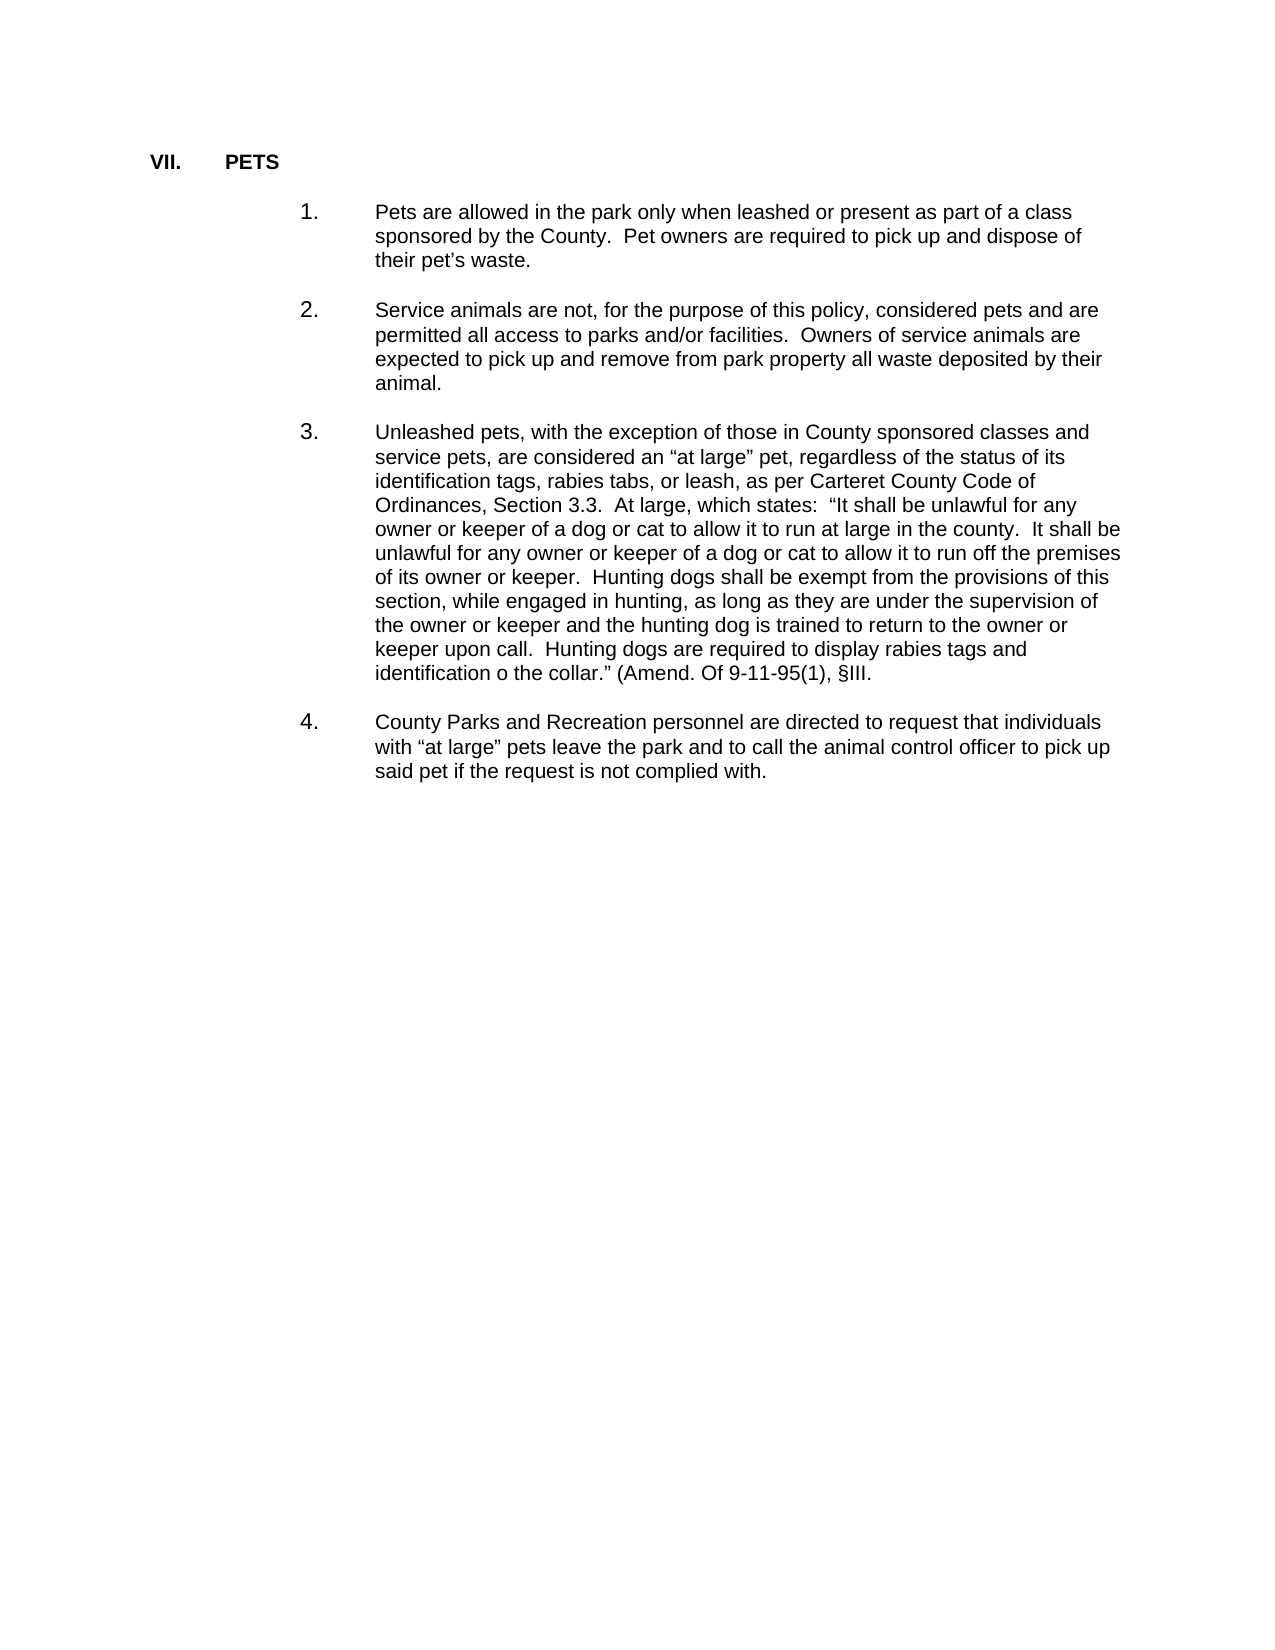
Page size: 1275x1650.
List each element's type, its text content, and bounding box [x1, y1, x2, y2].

list and Recreation personnel are directed to request that individuals with “at large” pets leave the park and to call the animal control officer to pick up said pet if the request is not complied with. [300, 708, 1125, 782]
list Unleashed pets, with the exception of those in County sponsored classes and service pets, are considered an “at large” pet, regardless of the status of its identification tags, rabies tabs, or leash, as per Carteret County Code of Ordinances, Section 3.3. At large, which states: “It shall be unlawful for any owner or keeper of a dog or cat to allow it to run at large in the county. It shall be unlawful for any owner or keeper of a dog or cat to allow it to run off the premises of its owner or keeper. Hunting dogs shall be exempt from the provisions of this section, while engaged in hunting, as long as they are under the supervision of the owner or keeper and the hunting dog is trained to return to the owner or keeper upon call. Hunting dogs are required to display rabies tags and identification o the collar.” (Amend. Of 9-11-95(1), §III. [300, 418, 1125, 684]
list Service animals are not, for the purpose of this policy, considered pets and are permitted all access to parks and/or facilities. Owners of service animals are expected to pick up and remove from park property all waste deposited by their animal. [300, 296, 1125, 394]
list Pets are allowed in the park only when leashed or present as part of a class sponsored by the County. Pet owners are required to pick up and dispose of their pet’s waste. [300, 198, 1125, 272]
text VII. PETS [150, 150, 1125, 174]
